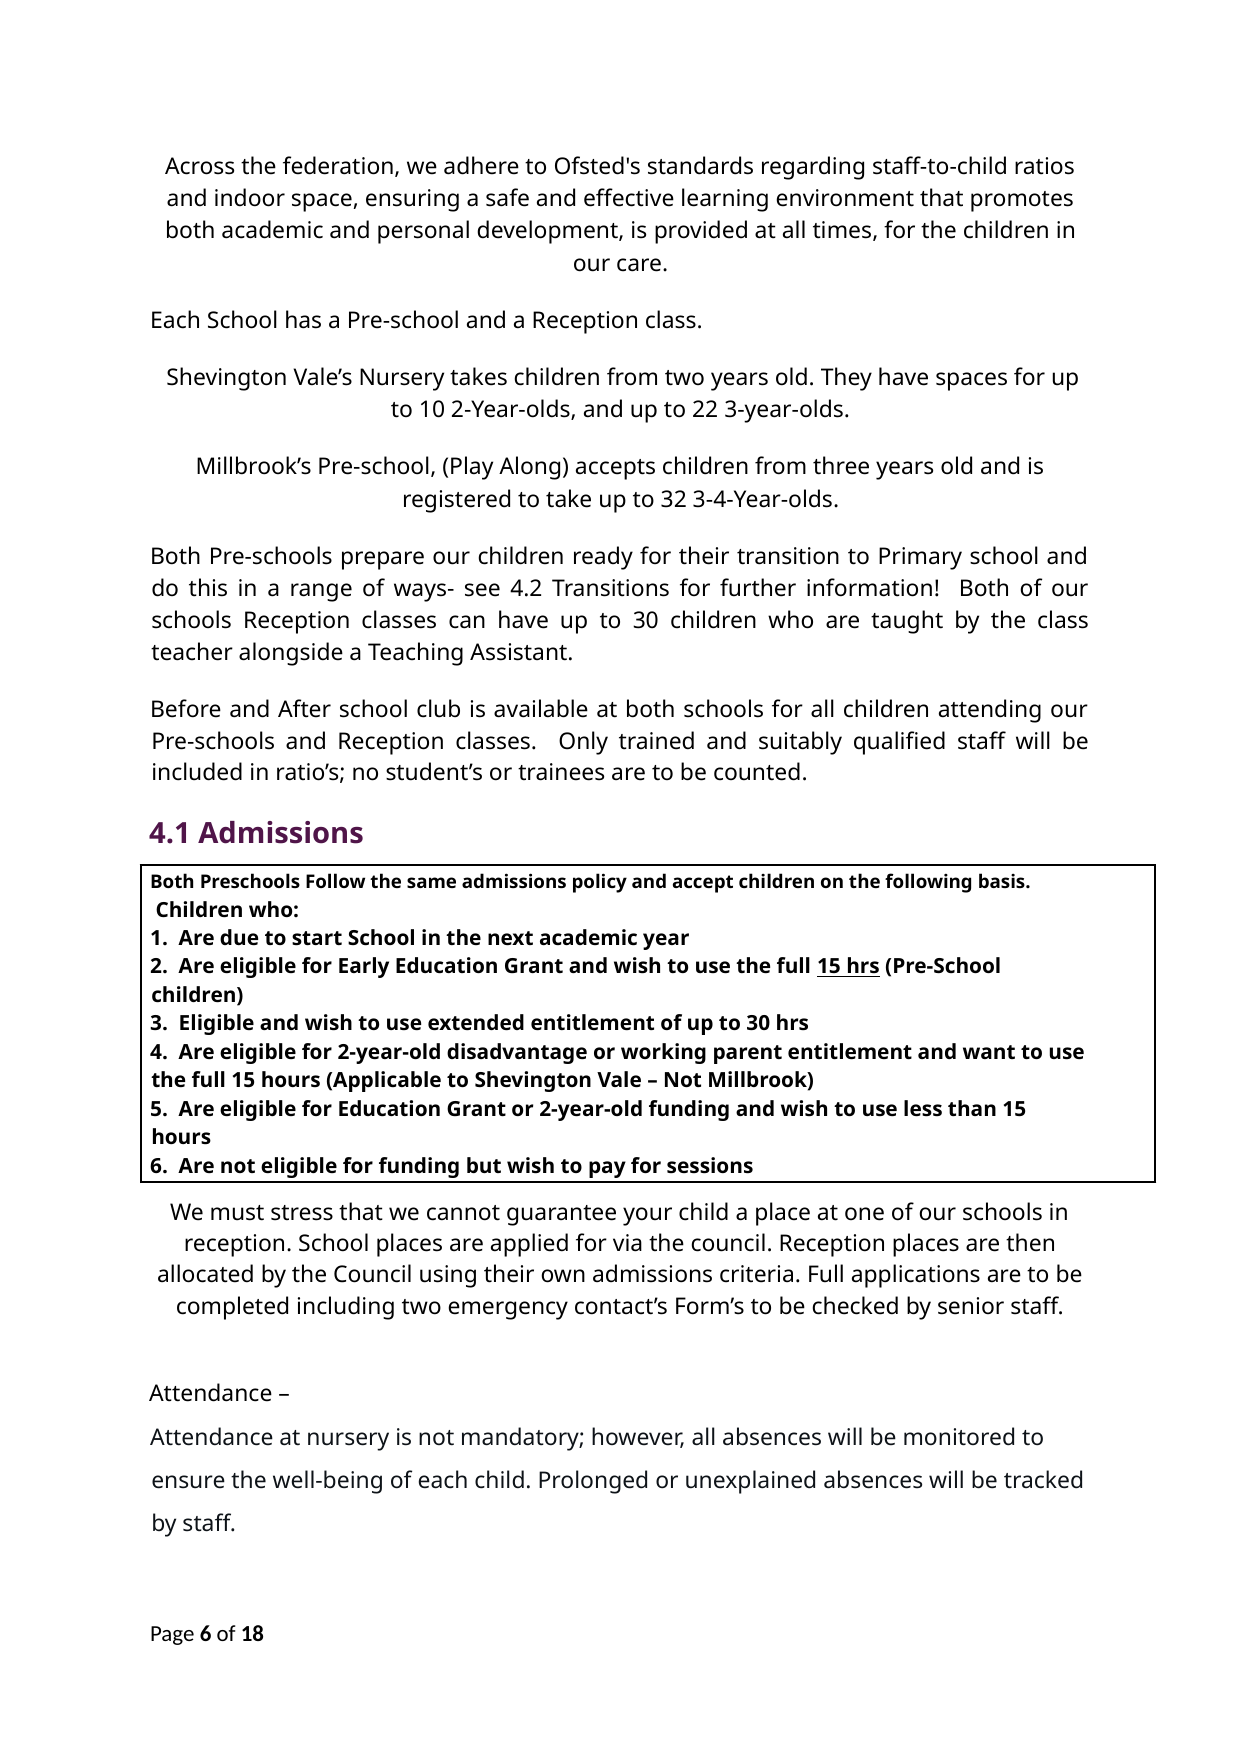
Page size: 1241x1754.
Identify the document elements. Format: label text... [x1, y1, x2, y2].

text 4. Are eligible for 2-year-old disadvantage or working parent entitlement and want to use the full 15 hours (Applicable to Shevington Vale – Not Millbrook) [150, 1037, 1090, 1094]
text Attendance – [149, 1377, 1090, 1408]
text Both Pre-schools prepare our children ready for their transition to Primary school and do this in a range of ways- see 4.2 Transitions for further information! Both of our schools Reception classes can have up to 30 children who are taught by the class teacher alongside a Teaching Assistant. [150, 540, 1090, 667]
text 4.1 Admissions [149, 812, 1090, 852]
text Attendance at nursery is not mandatory; however, all absences will be monitored to ensure the well-being of each child. Prolonged or unexplained absences will be tracked by staff. [150, 1421, 1090, 1538]
text Shevington Vale’s Nursery takes children from two years old. They have spaces for up to 10 2-Year-olds, and up to 22 3-year-olds. [150, 361, 1090, 424]
text We must stress that we cannot guarantee your child a place at one of our schools in reception. School places are applied for via the council. Reception places are then allocated by the Council using their own admissions criteria. Full applications are to be completed including two emergency contact’s Form’s to be checked by senior staff. [149, 1196, 1090, 1321]
text Each School has a Pre-school and a Reception class. [150, 304, 1090, 335]
text 3. Eligible and wish to use extended entitlement of up to 30 hrs [150, 1008, 1090, 1037]
text Children who: [142, 891, 1154, 923]
text Both Preschools Follow the same admissions policy and accept children on the following basis. [142, 866, 1154, 891]
text Across the federation, we adhere to Ofsted's standards regarding staff-to-child ratios and indoor space, ensuring a safe and effective learning environment that promotes both academic and personal development, is provided at all times, for the children in our care. [150, 150, 1090, 278]
text Millbrook’s Pre-school, (Play Along) accepts children from three years old and is registered to take up to 32 3-4-Year-olds. [150, 450, 1090, 514]
text 2. Are eligible for Early Education Grant and wish to use the full 15 hrs (Pre-School children) [150, 952, 1090, 1008]
text 5. Are eligible for Education Grant or 2-year-old funding and wish to use less than 15 hours [150, 1094, 1090, 1147]
text 1. Are due to start School in the next academic year [150, 923, 1090, 952]
text Before and After school club is available at both schools for all children attending our Pre-schools and Reception classes. Only trained and suitably qualified staff will be included in ratio’s; no student’s or trainees are to be counted. [150, 693, 1090, 787]
text 6. Are not eligible for funding but wish to pay for sessions [142, 1147, 1154, 1181]
